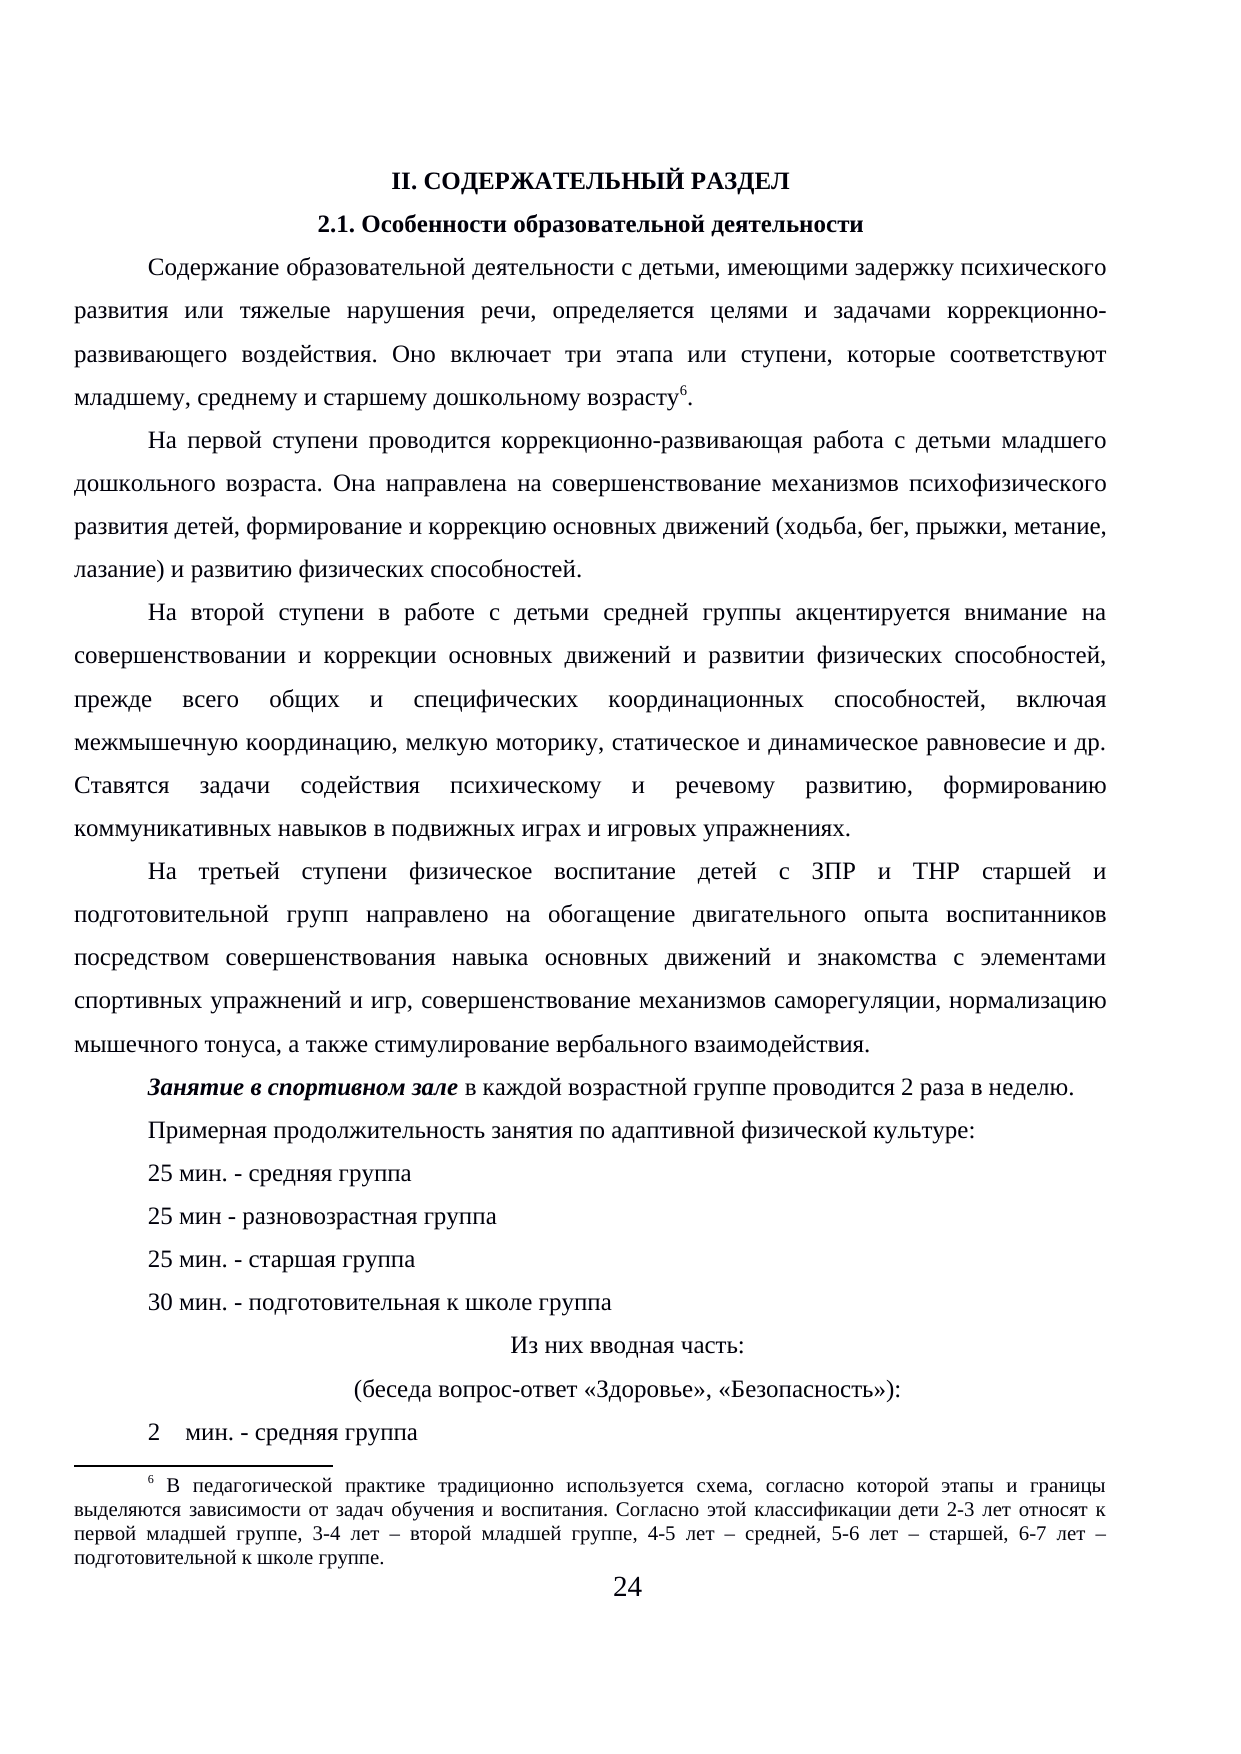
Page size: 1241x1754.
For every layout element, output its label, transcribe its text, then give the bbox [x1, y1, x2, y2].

text Содержание образовательной деятельности с детьми, имеющими задержку психического развития или тяжелые нарушения речи, определяется целями и задачами коррекционно-развивающего воздействия. Оно включает три этапа или ступени, которые соответствуют младшему, среднему и старшему дошкольному возрасту. [74, 252, 1107, 411]
text 2.1. Особенности образовательной деятельности [74, 209, 1107, 238]
text 25 мин. - средняя группа [74, 1158, 1107, 1187]
text 25 мин - разновозрастная группа [74, 1201, 1107, 1230]
text На первой ступени проводится коррекционно-развивающая работа с детьми младшего дошкольного возраста. Она направлена на совершенствование механизмов психофизического развития детей, формирование и коррекцию основных движений (ходьба, бег, прыжки, метание, лазание) и развитию физических способностей. [74, 425, 1107, 583]
text 2 мин. - средняя группа [148, 1417, 1107, 1446]
text Занятие в спортивном зале в каждой возрастной группе проводится 2 раза в неделю. [74, 1072, 1107, 1101]
text 25 мин. - старшая группа [74, 1244, 1107, 1273]
text 30 мин. - подготовительная к школе группа [74, 1287, 1107, 1316]
text II. СОДЕРЖАТЕЛЬНЫЙ РАЗДЕЛ [74, 166, 1107, 195]
text На второй ступени в работе с детьми средней группы акцентируется внимание на совершенствовании и коррекции основных движений и развитии физических способностей, прежде всего общих и специфических координационных способностей, включая межмышечную координацию, мелкую моторику, статическое и динамическое равновесие и др. Ставятся задачи содействия психическому и речевому развитию, формированию коммуникативных навыков в подвижных играх и игровых упражнениях. [74, 597, 1107, 842]
text На третьей ступени физическое воспитание детей с ЗПР и ТНР старшей и подготовительной групп направлено на обогащение двигательного опыта воспитанников посредством совершенствования навыка основных движений и знакомства с элементами спортивных упражнений и игр, совершенствование механизмов саморегуляции, нормализацию мышечного тонуса, а также стимулирование вербального взаимодействия. [74, 856, 1107, 1057]
text (беседа вопрос-ответ «Здоровье», «Безопасность»): [74, 1374, 1107, 1402]
text Примерная продолжительность занятия по адаптивной физической культуре: [74, 1115, 1107, 1144]
text Из них вводная часть: [74, 1331, 1107, 1359]
